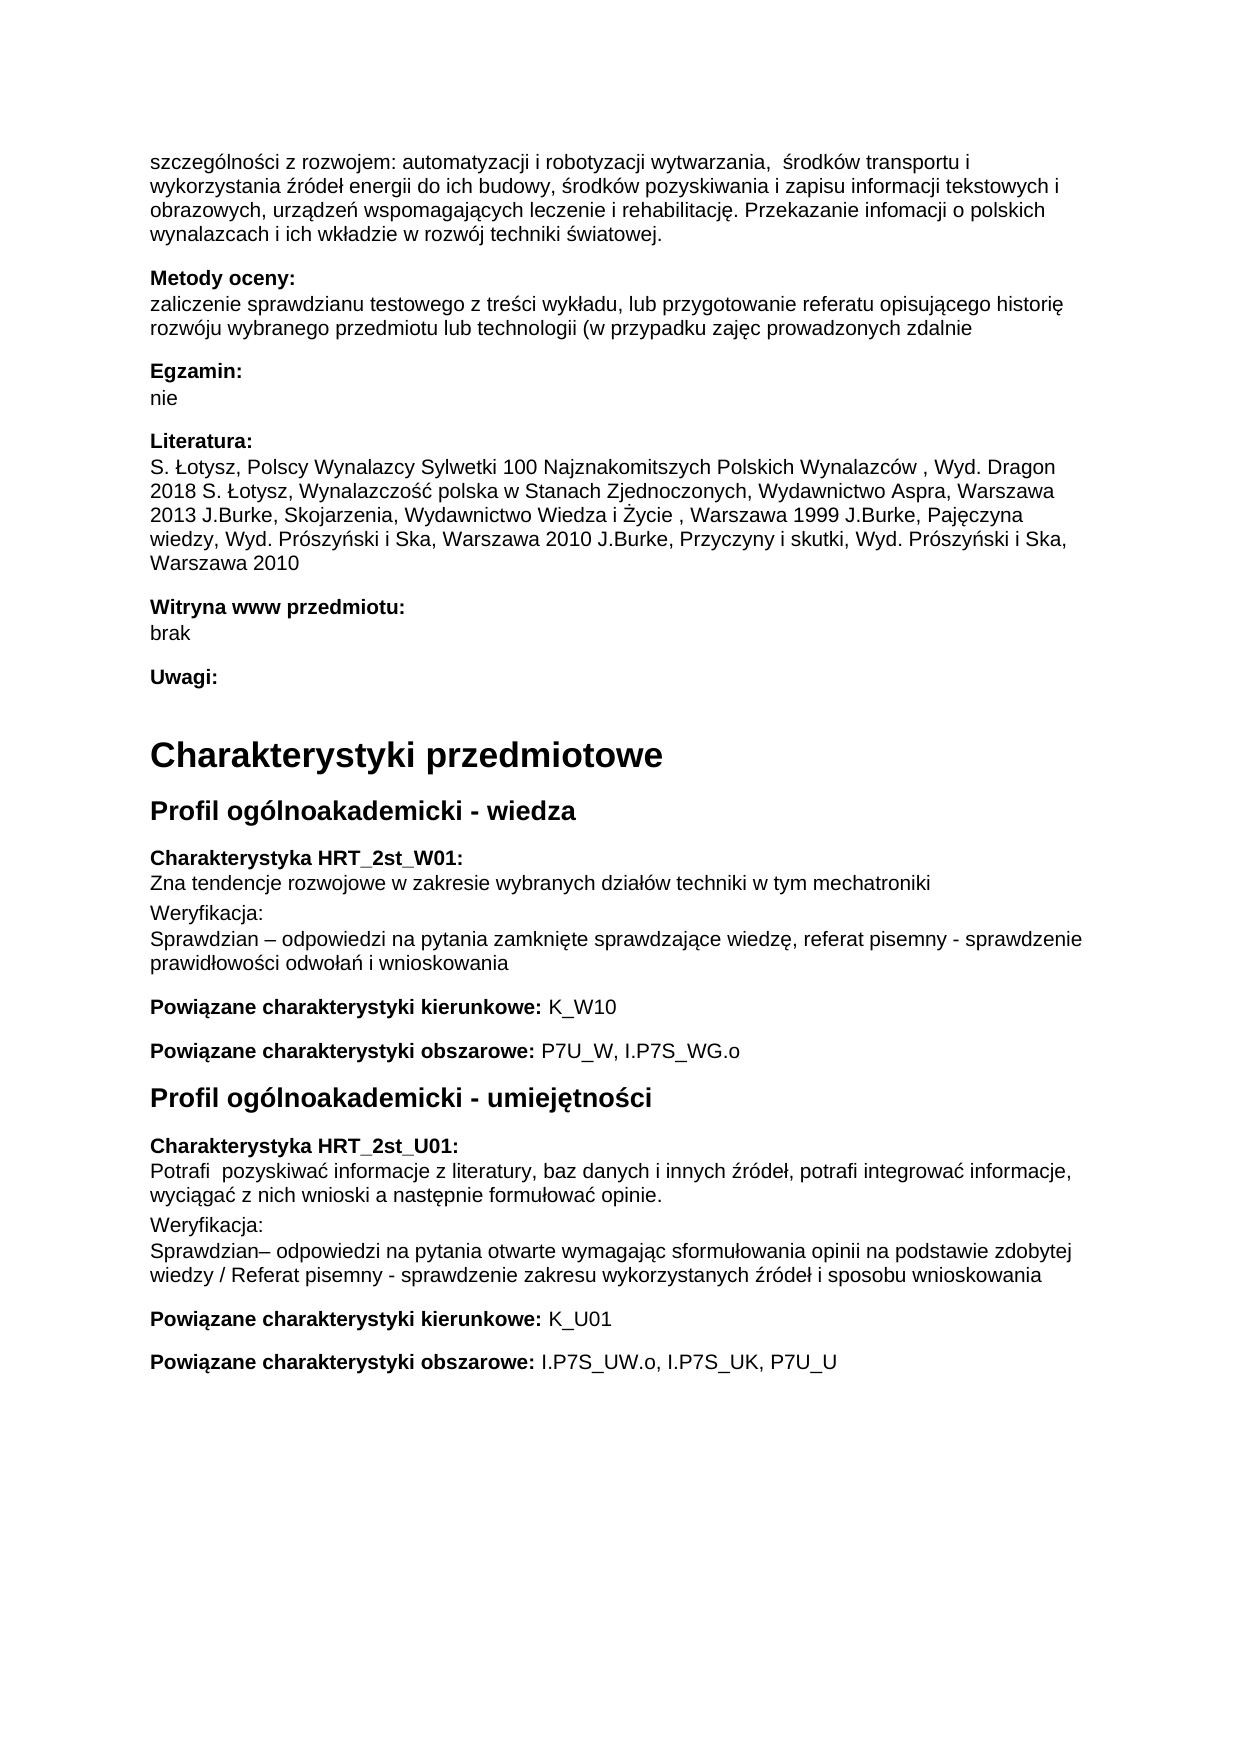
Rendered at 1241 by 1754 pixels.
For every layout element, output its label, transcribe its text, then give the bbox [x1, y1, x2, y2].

text Witryna www przedmiotu: [150, 595, 1090, 619]
text Sprawdzian– odpowiedzi na pytania otwarte wymagając sformułowania opinii na podstawie zdobytej wiedzy / Referat pisemny - sprawdzenie zakresu wykorzystanych źródeł i sposobu wnioskowania [150, 1239, 1090, 1287]
text Metody oceny: [150, 266, 1090, 289]
subtitle Profil ogólnoakademicki - wiedza [150, 795, 1090, 826]
text Weryfikacja: [150, 1213, 1090, 1237]
subtitle Profil ogólnoakademicki - umiejętności [150, 1082, 1090, 1114]
text Uwagi: [150, 664, 1090, 688]
text nie [150, 385, 1090, 409]
text Egzamin: [150, 359, 1090, 383]
text Charakterystyka HRT_2st_W01: [150, 846, 1090, 870]
text Powiązane charakterystyki obszarowe: I.P7S_UW.o, I.P7S_UK, P7U_U [150, 1350, 1090, 1374]
text Powiązane charakterystyki kierunkowe: K_W10 [150, 995, 1090, 1019]
text zaliczenie sprawdzianu testowego z treści wykładu, lub przygotowanie referatu opisującego historię rozwóju wybranego przedmiotu lub technologii (w przypadku zajęc prowadzonych zdalnie [150, 292, 1090, 339]
text S. Łotysz, Polscy Wynalazcy Sylwetki 100 Najznakomitszych Polskich Wynalazców , Wyd. Dragon 2018 S. Łotysz, Wynalazczość polska w Stanach Zjednoczonych, Wydawnictwo Aspra, Warszawa 2013 J.Burke, Skojarzenia, Wydawnictwo Wiedza i Życie , Warszawa 1999 J.Burke, Pajęczyna wiedzy, Wyd. Prószyński i Ska, Warszawa 2010 J.Burke, Przyczyny i skutki, Wyd. Prószyński i Ska, Warszawa 2010 [150, 455, 1090, 575]
text brak [150, 621, 1090, 645]
text Zna tendencje rozwojowe w zakresie wybranych działów techniki w tym mechatroniki [150, 871, 1090, 895]
text Sprawdzian – odpowiedzi na pytania zamknięte sprawdzające wiedzę, referat pisemny - sprawdzenie prawidłowości odwołań i wnioskowania [150, 927, 1090, 975]
text Charakterystyka HRT_2st_U01: [150, 1133, 1090, 1157]
text Literatura: [150, 429, 1090, 453]
text Powiązane charakterystyki kierunkowe: K_U01 [150, 1306, 1090, 1330]
text Weryfikacja: [150, 901, 1090, 925]
subtitle Charakterystyki przedmiotowe [150, 734, 1090, 775]
text Powiązane charakterystyki obszarowe: P7U_W, I.P7S_WG.o [150, 1039, 1090, 1063]
text Potrafi pozyskiwać informacje z literatury, baz danych i innych źródeł, potrafi integrować informacje, wyciągać z nich wnioski a następnie formułować opinie. [150, 1158, 1090, 1206]
